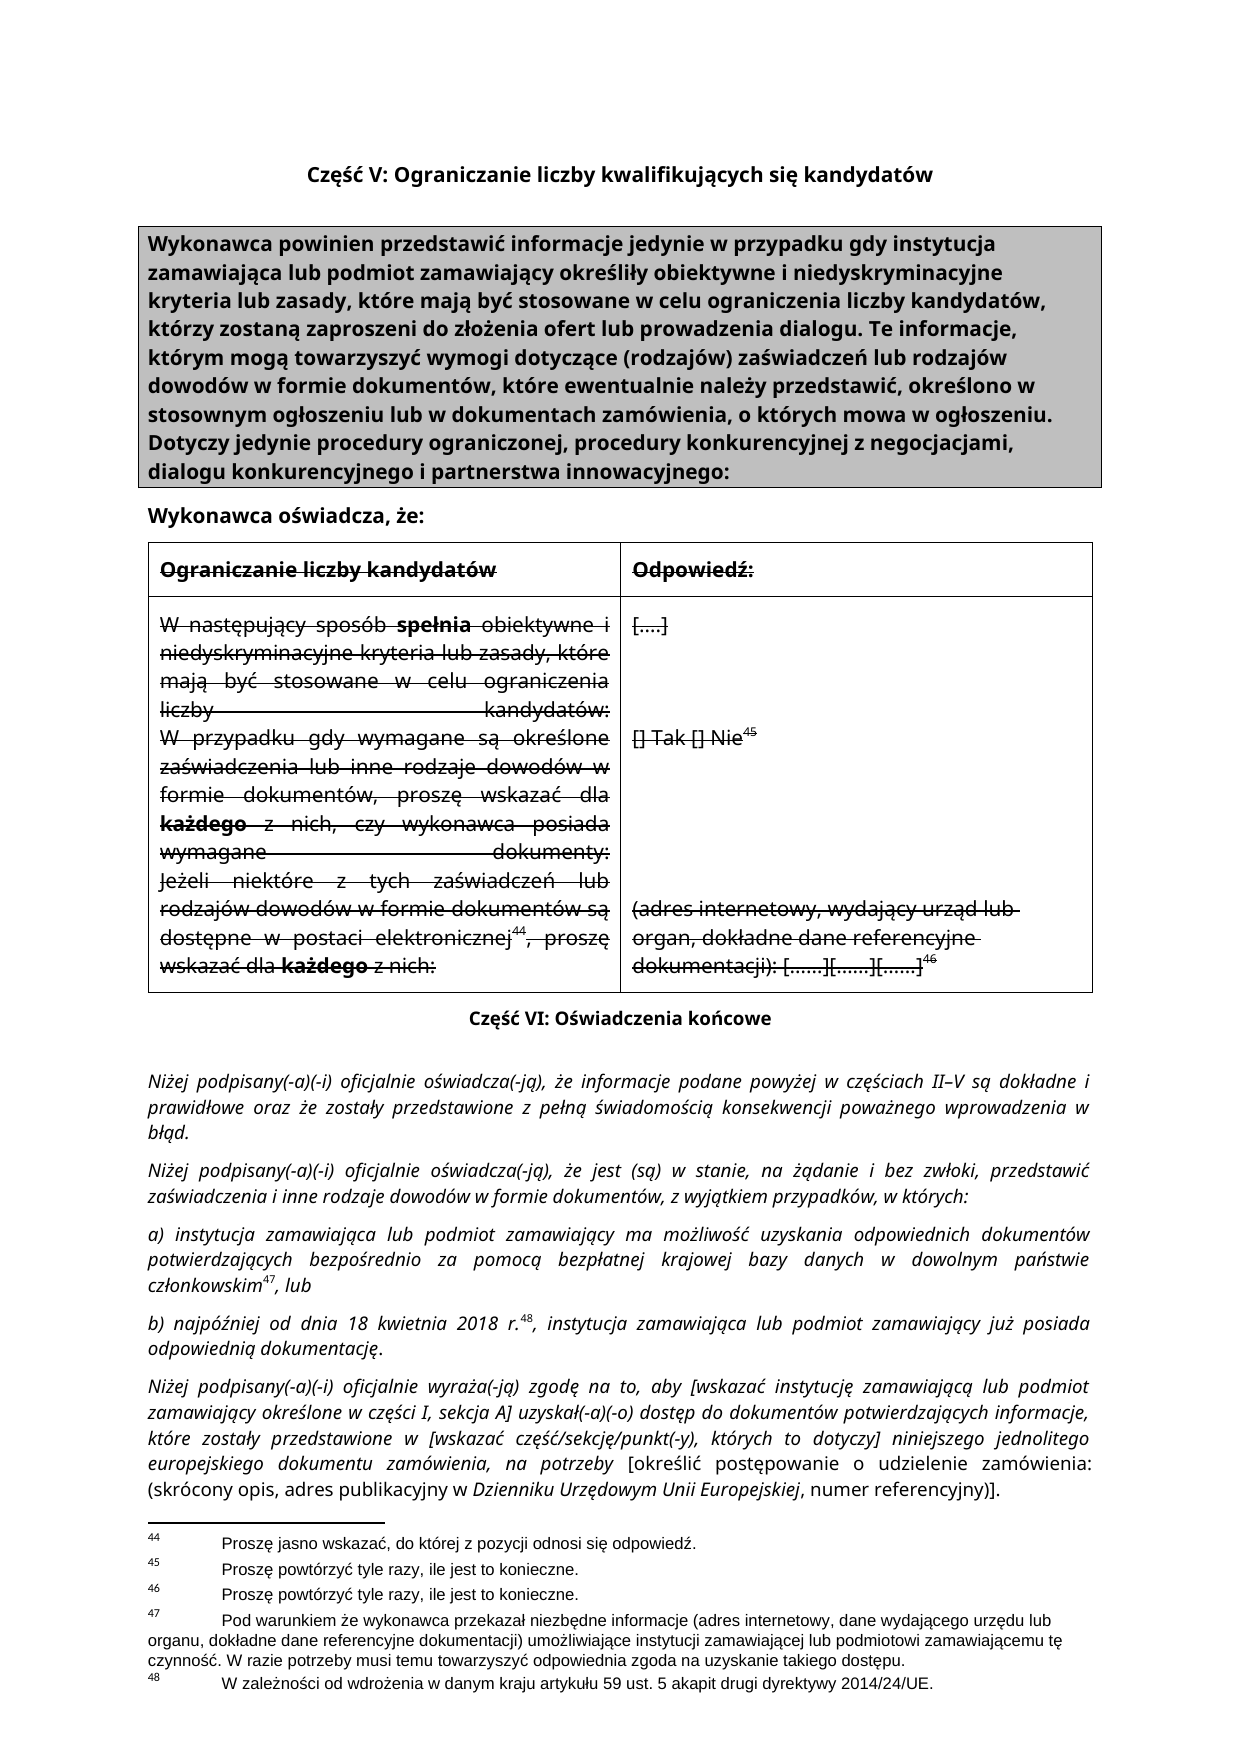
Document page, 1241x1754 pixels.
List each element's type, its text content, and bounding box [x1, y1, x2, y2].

text Część VI: Oświadczenia końcowe [148, 1006, 1092, 1031]
table_cell W następujący sposób spełnia obiektywne i niedyskryminacyjne kryteria lub zasady, które mają być stosowane w celu ograniczenia liczby kandydatów: W przypadku gdy wymagane są określone zaświadczenia lub inne rodzaje dowodów w formie dokumentów, proszę wskazać dla każdego z nich, czy wykonawca posiada wymagane dokumenty: Jeżeli niektóre z tych zaświadczeń lub rodzajów dowodów w formie dokumentów są dostępne w postaci elektronicznej, proszę wskazać dla każdego z nich: [149, 597, 620, 992]
text b) najpóźniej od dnia 18 kwietnia 2018 r., instytucja zamawiająca lub podmiot zamawiający już posiada odpowiednią dokumentację. [148, 1310, 1092, 1361]
text Część V: Ograniczanie liczby kwalifikujących się kandydatów [148, 160, 1092, 189]
text Niżej podpisany(-a)(-i) oficjalnie wyraża(-ją) zgodę na to, aby [wskazać instytucję zamawiającą lub podmiot zamawiający określone w części I, sekcja A] uzyskał(-a)(-o) dostęp do dokumentów potwierdzających informacje, które zostały przedstawione w [wskazać część/sekcję/punkt(-y), których to dotyczy] niniejszego jednolitego europejskiego dokumentu zamówienia, na potrzeby [określić postępowanie o udzielenie zamówienia: (skrócony opis, adres publikacyjny w Dzienniku Urzędowym Unii Europejskiej, numer referencyjny)]. [148, 1374, 1092, 1501]
text a) instytucja zamawiająca lub podmiot zamawiający ma możliwość uzyskania odpowiednich dokumentów potwierdzających bezpośrednio za pomocą bezpłatnej krajowej bazy danych w dowolnym państwie członkowskim, lub [148, 1221, 1092, 1298]
text Niżej podpisany(-a)(-i) oficjalnie oświadcza(-ją), że jest (są) w stanie, na żądanie i bez zwłoki, przedstawić zaświadczenia i inne rodzaje dowodów w formie dokumentów, z wyjątkiem przypadków, w których: [148, 1158, 1092, 1209]
table_header Odpowiedź: [621, 543, 1092, 596]
table_header Ograniczanie liczby kandydatów [149, 543, 620, 596]
text Wykonawca oświadcza, że: [148, 501, 1092, 529]
table_cell [….] [] Tak [] Nie (adres internetowy, wydający urząd lub organ, dokładne dane referencyjne dokumentacji): [……][……][……] [621, 597, 1092, 992]
text Wykonawca powinien przedstawić informacje jedynie w przypadku gdy instytucja zamawiająca lub podmiot zamawiający określiły obiektywne i niedyskryminacyjne kryteria lub zasady, które mają być stosowane w celu ograniczenia liczby kandydatów, którzy zostaną zaproszeni do złożenia ofert lub prowadzenia dialogu. Te informacje, którym mogą towarzyszyć wymogi dotyczące (rodzajów) zaświadczeń lub rodzajów dowodów w formie dokumentów, które ewentualnie należy przedstawić, określono w stosownym ogłoszeniu lub w dokumentach zamówienia, o których mowa w ogłoszeniu. Dotyczy jedynie procedury ograniczonej, procedury konkurencyjnej z negocjacjami, dialogu konkurencyjnego i partnerstwa innowacyjnego: [139, 227, 1101, 487]
text Niżej podpisany(-a)(-i) oficjalnie oświadcza(-ją), że informacje podane powyżej w częściach II–V są dokładne i prawidłowe oraz że zostały przedstawione z pełną świadomością konsekwencji poważnego wprowadzenia w błąd. [148, 1068, 1092, 1145]
